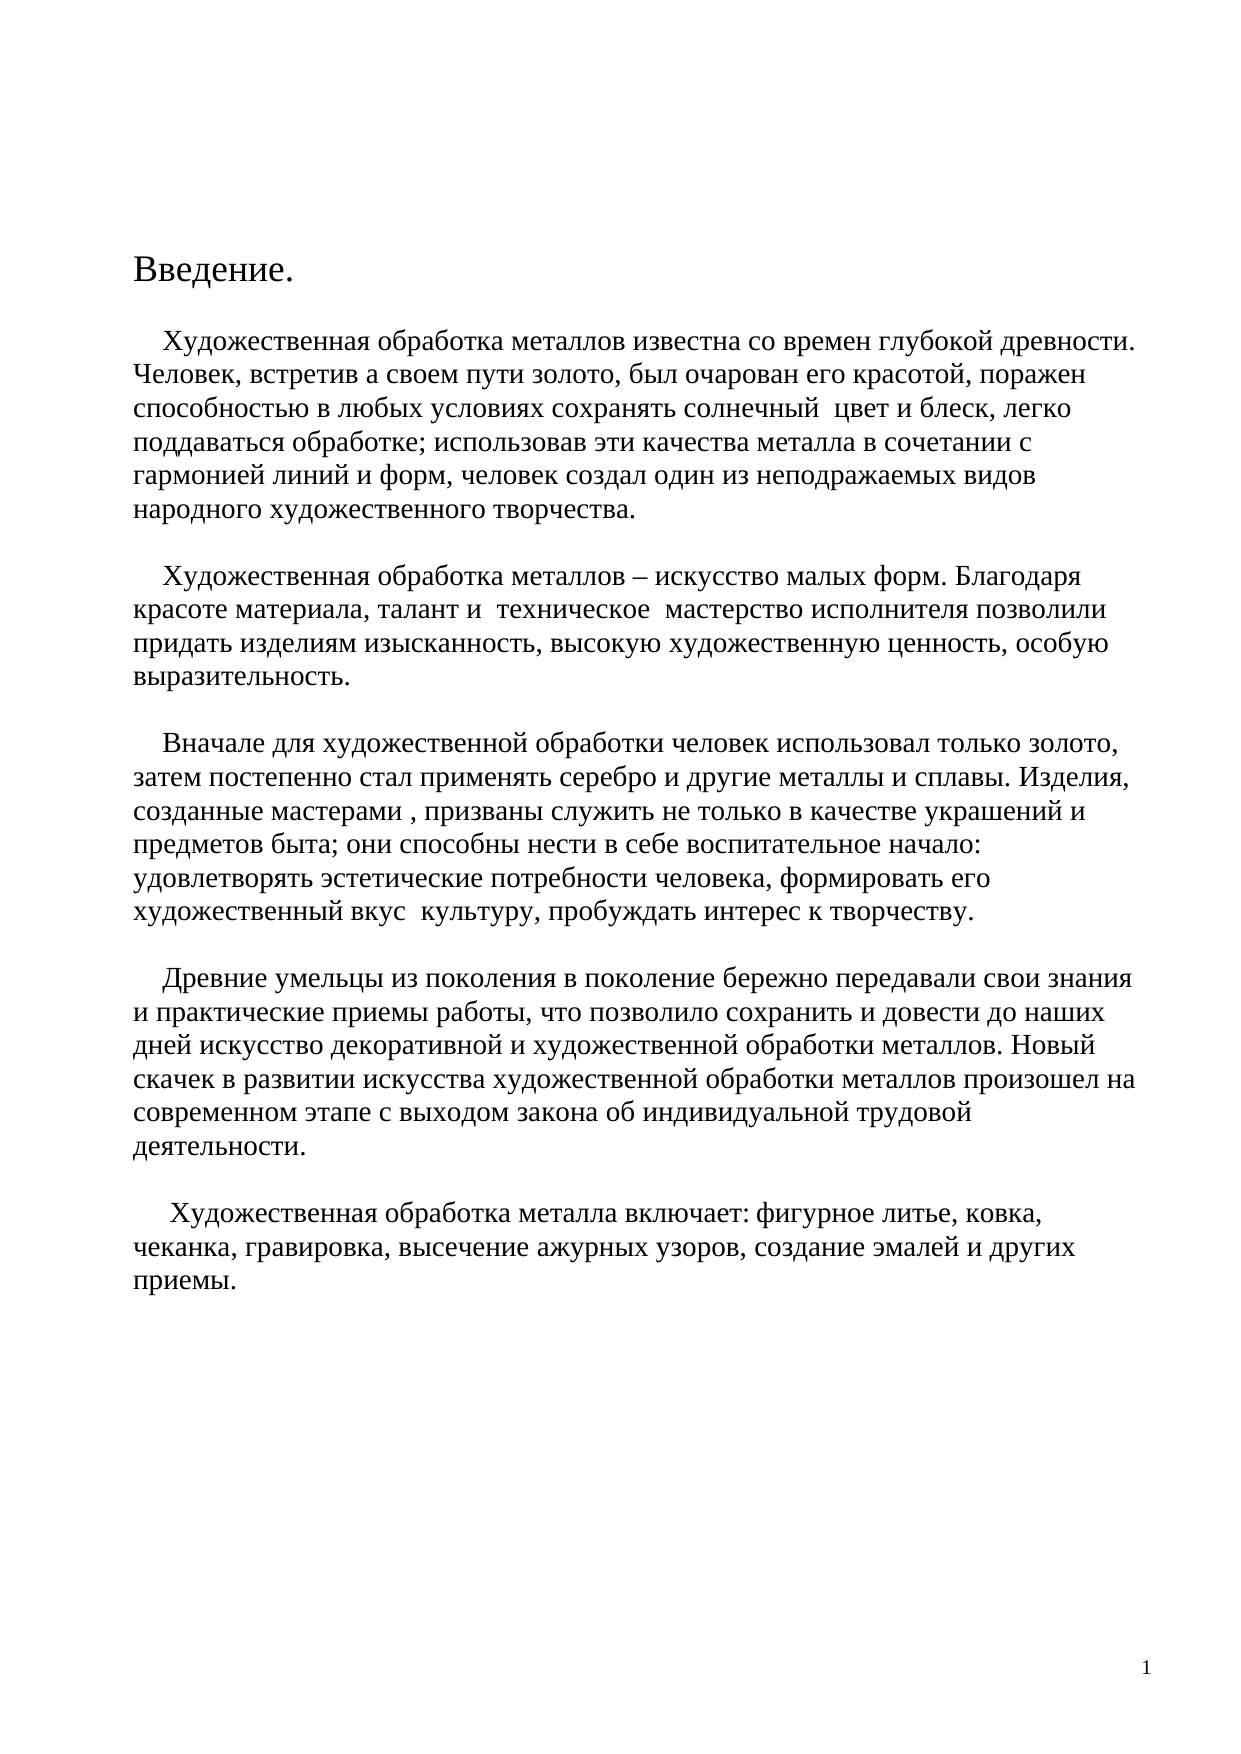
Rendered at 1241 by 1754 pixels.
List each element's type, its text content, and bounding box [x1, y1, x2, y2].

text Введение. [133, 246, 1152, 289]
text Художественная обработка металла включает: фигурное литье, ковка, чеканка, гравировка, высечение ажурных узоров, создание эмалей и других приемы. [133, 1195, 1152, 1296]
text Художественная обработка металлов известна со времен глубокой древности. Человек, встретив а своем пути золото, был очарован его красотой, поражен способностью в любых условиях сохранять солнечный цвет и блеск, легко поддаваться обработке; использовав эти качества металла в сочетании с гармонией линий и форм, человек создал один из неподражаемых видов народного художественного творчества. [133, 323, 1152, 524]
text Древние умельцы из поколения в поколение бережно передавали свои знания и практические приемы работы, что позволило сохранить и довести до наших дней искусство декоративной и художественной обработки металлов. Новый скачек в развитии искусства художественной обработки металлов произошел на современном этапе с выходом закона об индивидуальной трудовой деятельности. [133, 960, 1152, 1162]
text Художественная обработка металлов – искусство малых форм. Благодаря красоте материала, талант и техническое мастерство исполнителя позволили придать изделиям изысканность, высокую художественную ценность, особую выразительность. [133, 558, 1152, 692]
text Вначале для художественной обработки человек использовал только золото, затем постепенно стал применять серебро и другие металлы и сплавы. Изделия, созданные мастерами , призваны служить не только в качестве украшений и предметов быта; они способны нести в себе воспитательное начало: удовлетворять эстетические потребности человека, формировать его художественный вкус культуру, пробуждать интерес к творчеству. [133, 726, 1152, 927]
